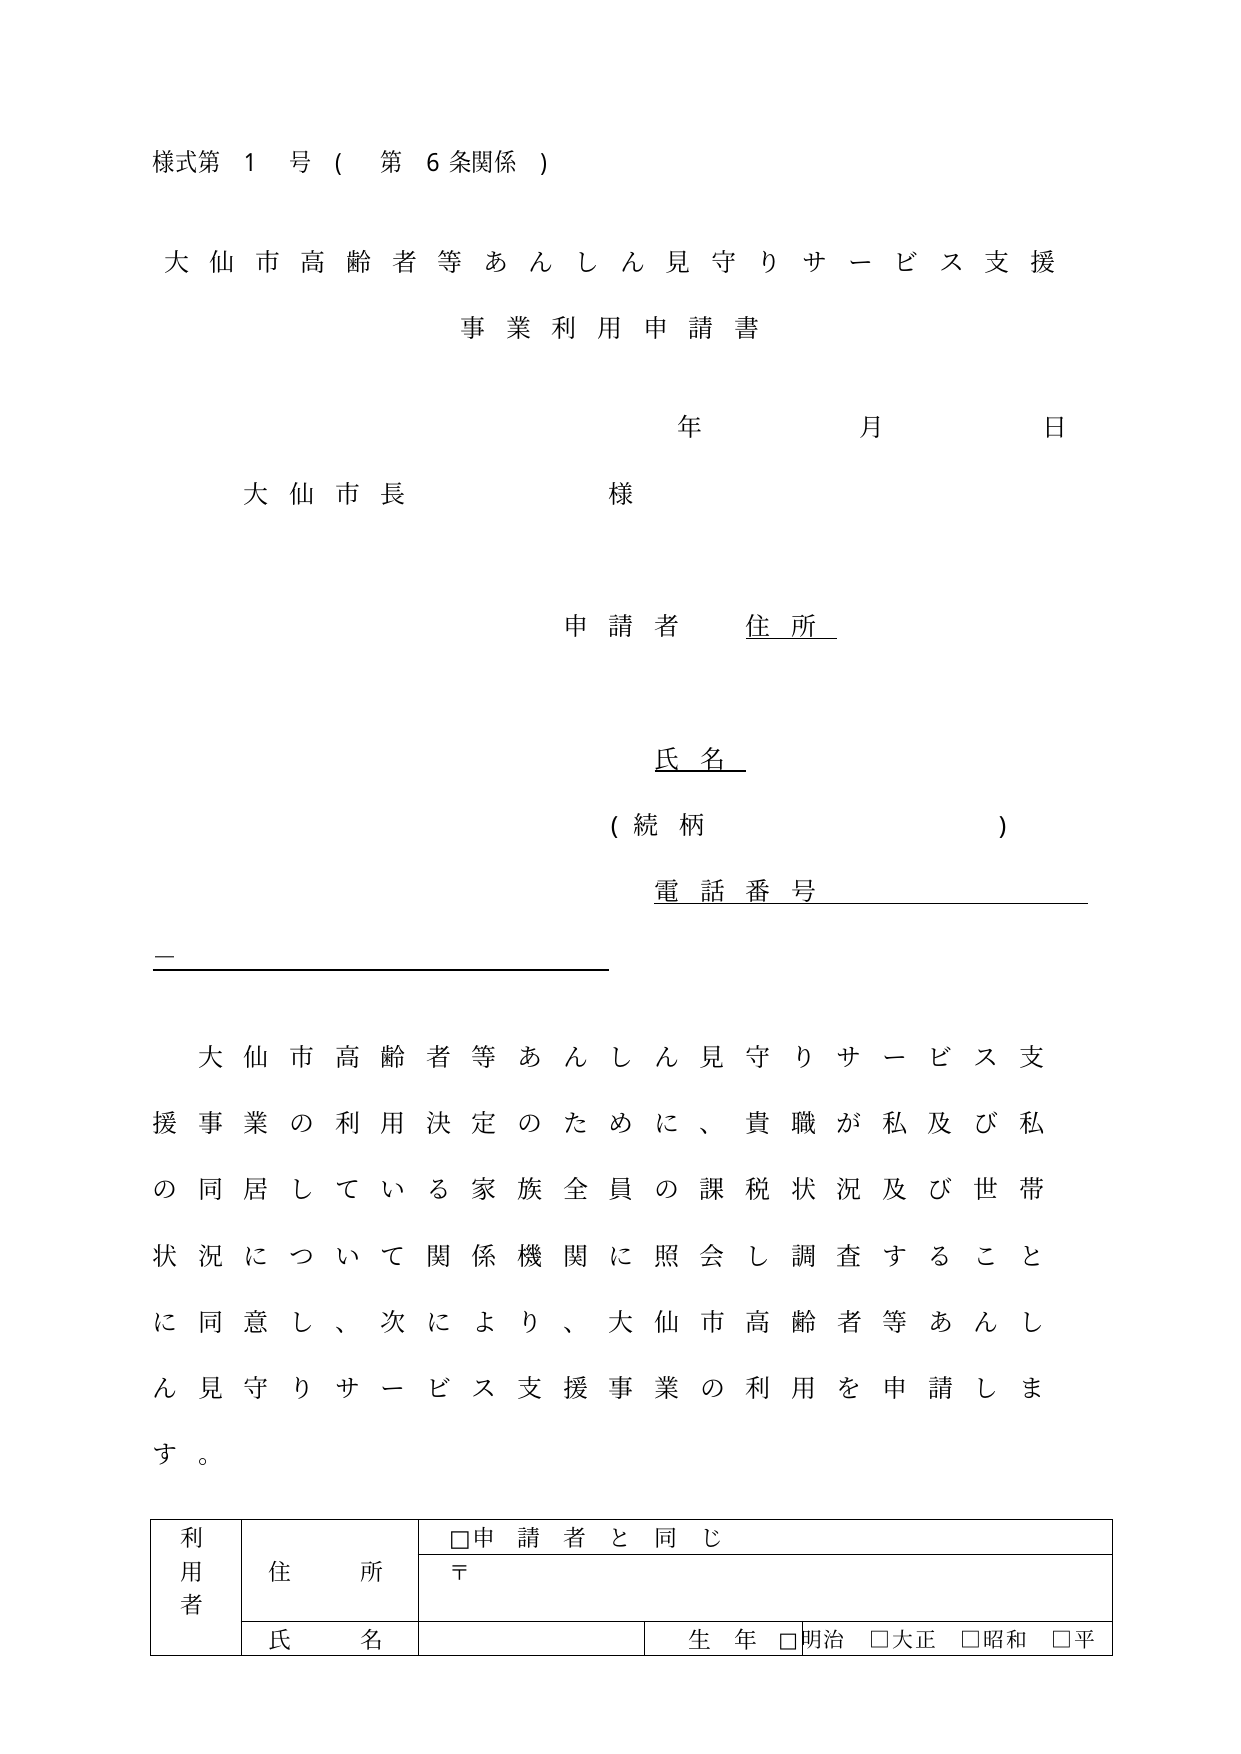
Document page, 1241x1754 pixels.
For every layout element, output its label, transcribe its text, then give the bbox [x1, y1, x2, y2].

table_cell 生年月日 [645, 1622, 802, 1655]
text 様式第1号(第6条関係) [152, 128, 1088, 194]
table_cell [419, 1622, 644, 1655]
table_cell 氏 名 [242, 1622, 418, 1655]
text (続柄 ) [152, 791, 1021, 857]
text 年 月 日 [152, 393, 1088, 459]
table_header 利用者 [151, 1520, 241, 1655]
text 電話番号 － [152, 857, 1088, 989]
text 申請者 住所 [152, 592, 1088, 658]
table_cell □明治 □大正 □昭和 □平成 [803, 1622, 1112, 1655]
text 大仙市高齢者等あんしん見守りサービス支援事業利用申請書 [152, 227, 1088, 360]
table_cell 〒 [419, 1555, 1112, 1621]
table_header □申請者と同じ [419, 1520, 1112, 1553]
text 大仙市長 様 [152, 459, 1088, 526]
table_header 住 所 [242, 1520, 418, 1621]
text 大仙市高齢者等あんしん見守りサービス支援事業の利用決定のために、貴職が私及び私の同居している家族全員の課税状況及び世帯状況について関係機関に照会し調査することに同意し、次により、大仙市高齢者等あんしん見守りサービス支援事業の利用を申請します。 [152, 1022, 1088, 1486]
text 氏名 [152, 724, 1107, 791]
